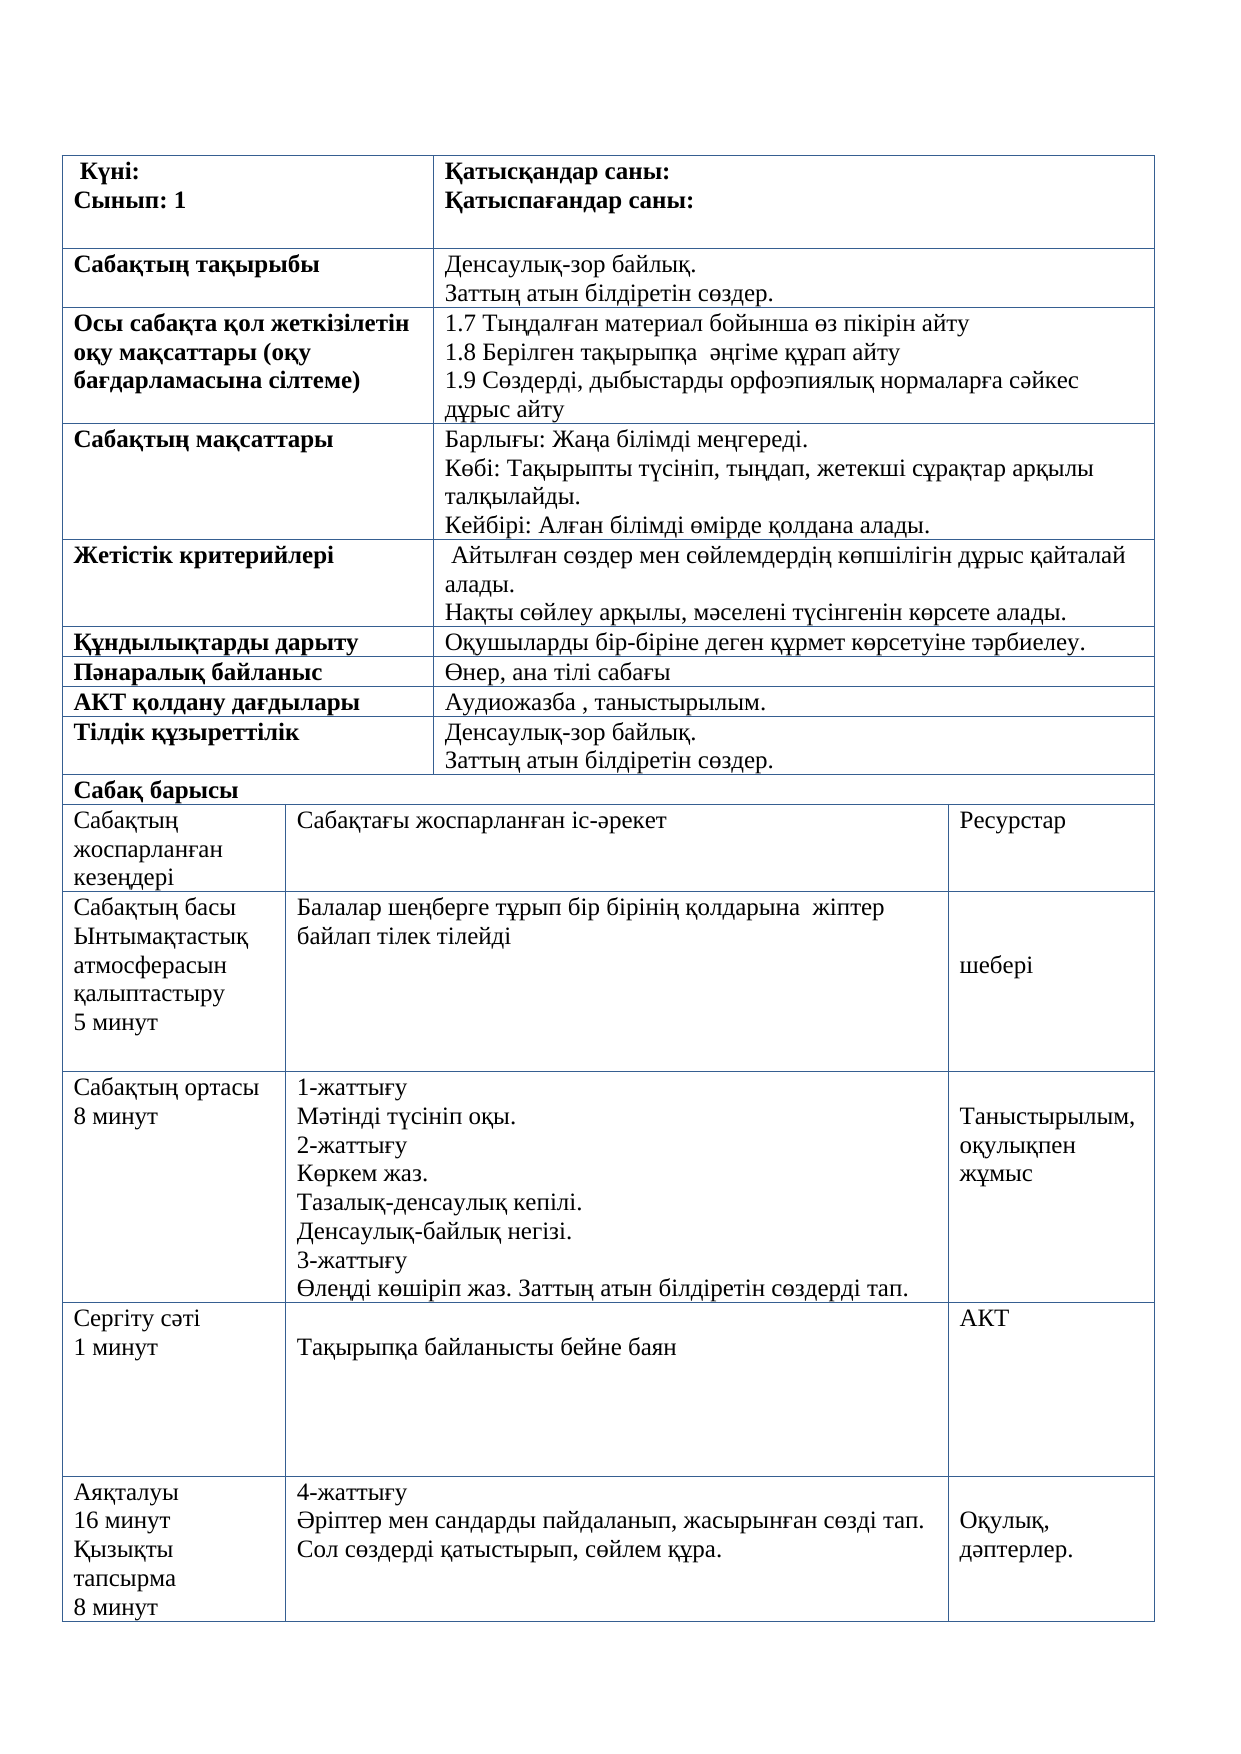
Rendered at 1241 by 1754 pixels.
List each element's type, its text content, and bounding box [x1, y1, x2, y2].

table_cell Сергіту сәті 1 минут [63, 1303, 285, 1476]
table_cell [63, 1477, 285, 1621]
table_cell 1-жаттығу Мәтінді түсініп оқы. 2-жаттығу Көркем жаз. Тазалық-денсаулық кепілі. Денсаулық-байлық негізі. 3-жаттығу Өлеңді көшіріп жаз. Заттың атын білдіретін сөздерді тап. [286, 1072, 948, 1302]
table_header Қатысқандар саны: Қатыспағандар саны: [434, 156, 1154, 248]
table_cell 1.7 Тыңдалған материал бойынша өз пікірін айту 1.8 Берілген тақырыпқа әңгіме құрап айту 1.9 Сөздерді, дыбыстарды орфоэпиялық нормаларға сәйкес дұрыс айту [434, 308, 1154, 423]
table_cell Сабақтың жоспарланған кезеңдері [63, 805, 285, 891]
table_cell Сабақтың мақсаттары [63, 424, 433, 539]
table_cell Өнер, ана тілі сабағы [434, 657, 1154, 686]
table_cell Барлығы: Жаңа білімді меңгереді. Көбі: Тақырыпты түсініп, тыңдап, жетекші сұрақтар арқылы талқылайды. Кейбірі: Алған білімді өмірде қолдана алады. [434, 424, 1154, 539]
table_cell Оқулық, дәптерлер. [949, 1477, 1154, 1621]
table_header Күні: Сынып: 1 [63, 156, 433, 248]
table_cell Жетістік критерийлері [63, 540, 433, 626]
table_cell Тілдік құзыреттілік [63, 717, 433, 774]
table_cell Құндылықтарды дарыту [63, 627, 433, 656]
table_cell Сабақтың басы Ынтымақтастық атмосферасын қалыптастыру 5 минут [63, 892, 285, 1071]
table_cell Пәнаралық байланыс [63, 657, 433, 686]
table_cell Денсаулық-зор байлық. Заттың атын білдіретін сөздер. [434, 717, 1154, 774]
table_cell Сабақтың ортасы 8 минут [63, 1072, 285, 1302]
table_cell Осы сабақта қол жеткізілетін оқу мақсаттары (оқу бағдарламасына сілтеме) [63, 308, 433, 423]
table_cell АКТ [949, 1303, 1154, 1476]
table_cell Таныстырылым, оқулықпен жұмыс [949, 1072, 1154, 1302]
table_cell Сабақтағы жоспарланған іс-әрекет [286, 805, 948, 891]
table_cell шебері [949, 892, 1154, 1071]
table_cell Айтылған сөздер мен сөйлемдердің көпшілігін дұрыс қайталай алады. Нақты сөйлеу арқылы, мәселені түсінгенін көрсете алады. [434, 540, 1154, 626]
table_cell Сабақ барысы [63, 775, 1154, 804]
table_cell Денсаулық-зор байлық. Заттың атын білдіретін сөздер. [434, 249, 1154, 307]
table_cell Тақырыпқа байланысты бейне баян [286, 1303, 948, 1476]
table_cell Балалар шеңберге тұрып бір бірінің қолдарына жіптер байлап тілек тілейді [286, 892, 948, 1071]
table_cell Оқушыларды бір-біріне деген құрмет көрсетуіне тәрбиелеу. [434, 627, 1154, 656]
table_cell Аудиожазба , таныстырылым. [434, 687, 1154, 716]
table_cell АКТ қолдану дағдылары [63, 687, 433, 716]
table_cell Сабақтың тақырыбы [63, 249, 433, 307]
table_cell Ресурстар [949, 805, 1154, 891]
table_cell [286, 1477, 948, 1621]
